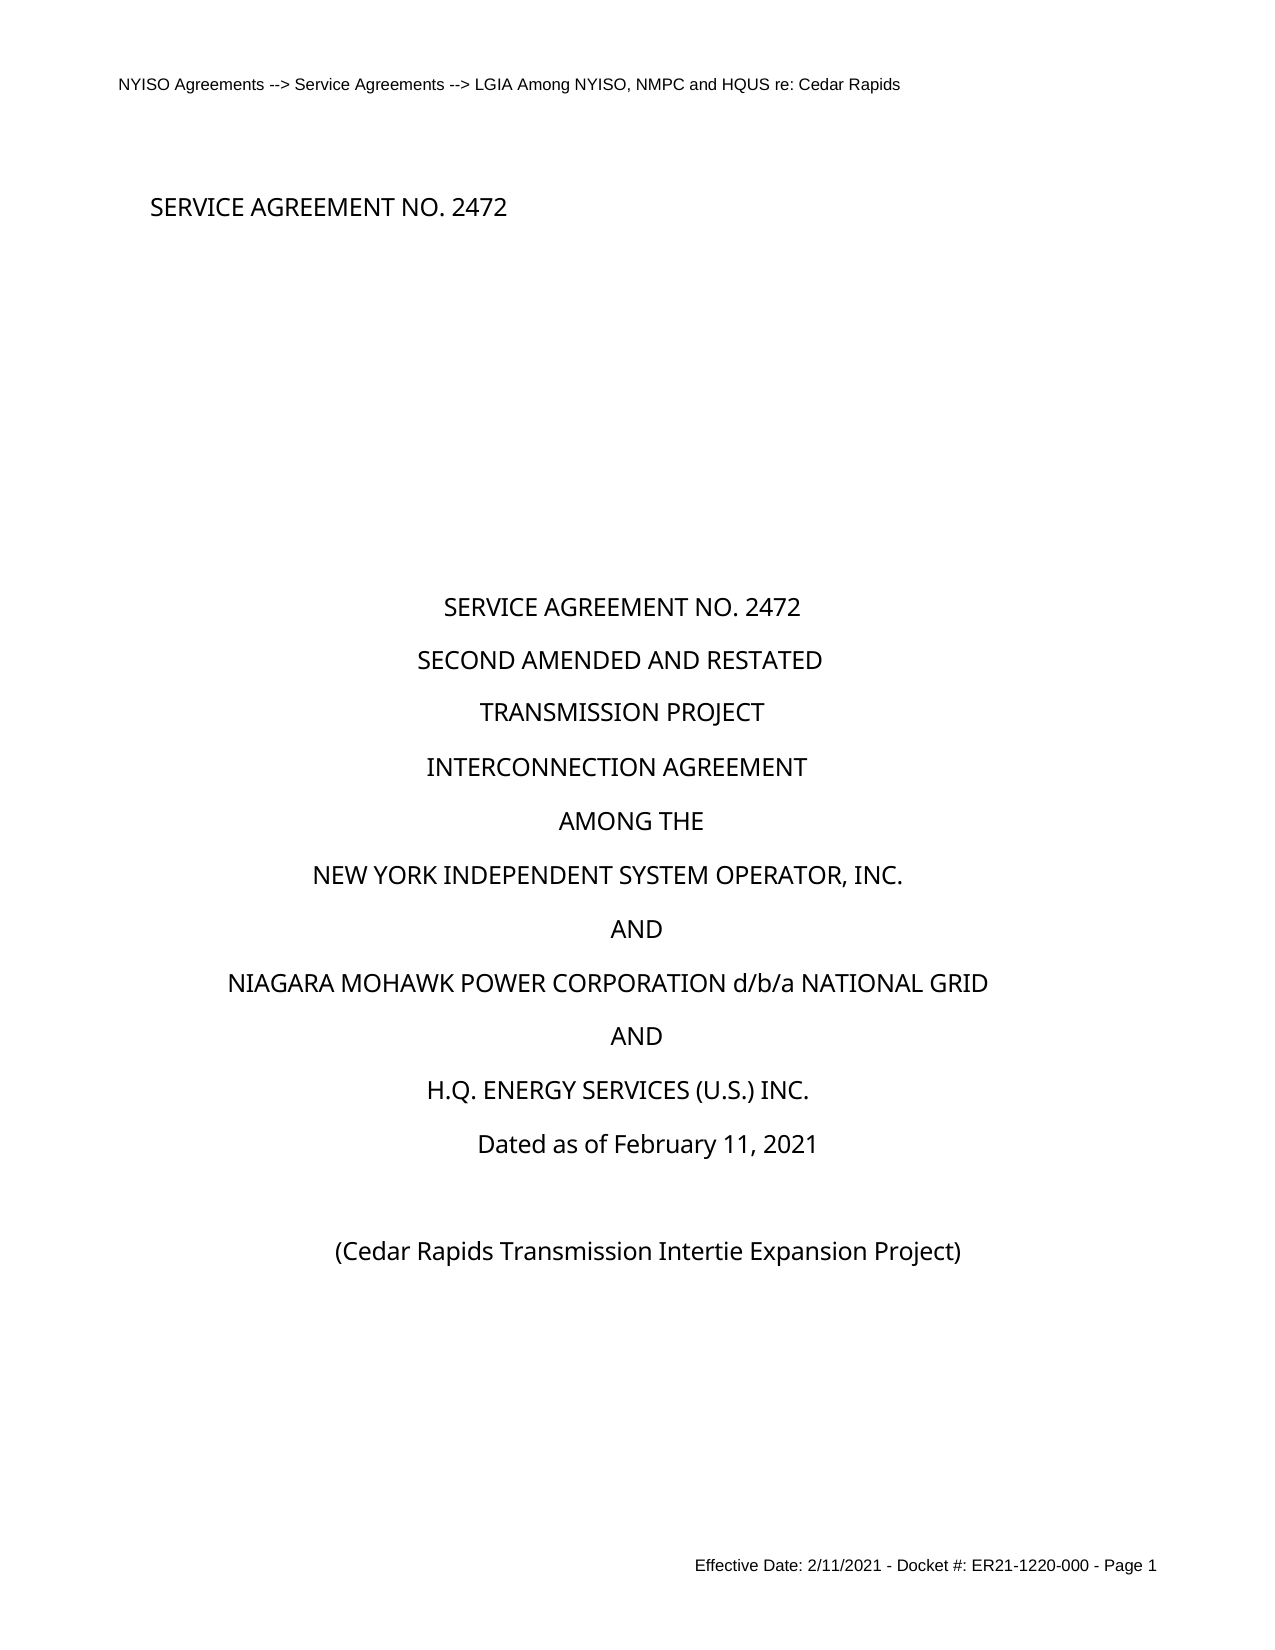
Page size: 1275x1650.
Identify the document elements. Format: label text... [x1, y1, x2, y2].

text INTERCONNECTION AGREEMENT AMONG THE [426, 733, 868, 841]
text NIAGARA MOHAWK POWER CORPORATION d/b/a NATIONAL GRID AND [227, 951, 1068, 1055]
text SECOND AMENDED AND RESTATED TRANSMISSION PROJECT [417, 628, 878, 732]
text H.Q. ENERGY SERVICES (U.S.) INC. Dated as of February 11, 2021 [426, 1056, 868, 1164]
text NEW YORK INDEPENDENT SYSTEM OPERATOR, INC. AND [312, 841, 983, 949]
text (Cedar Rapids Transmission Intertie Expansion Project) [335, 1237, 1275, 1266]
text SERVICE AGREEMENT NO. 2472 [150, 193, 1275, 222]
text SERVICE AGREEMENT NO. 2472 [443, 593, 1275, 622]
